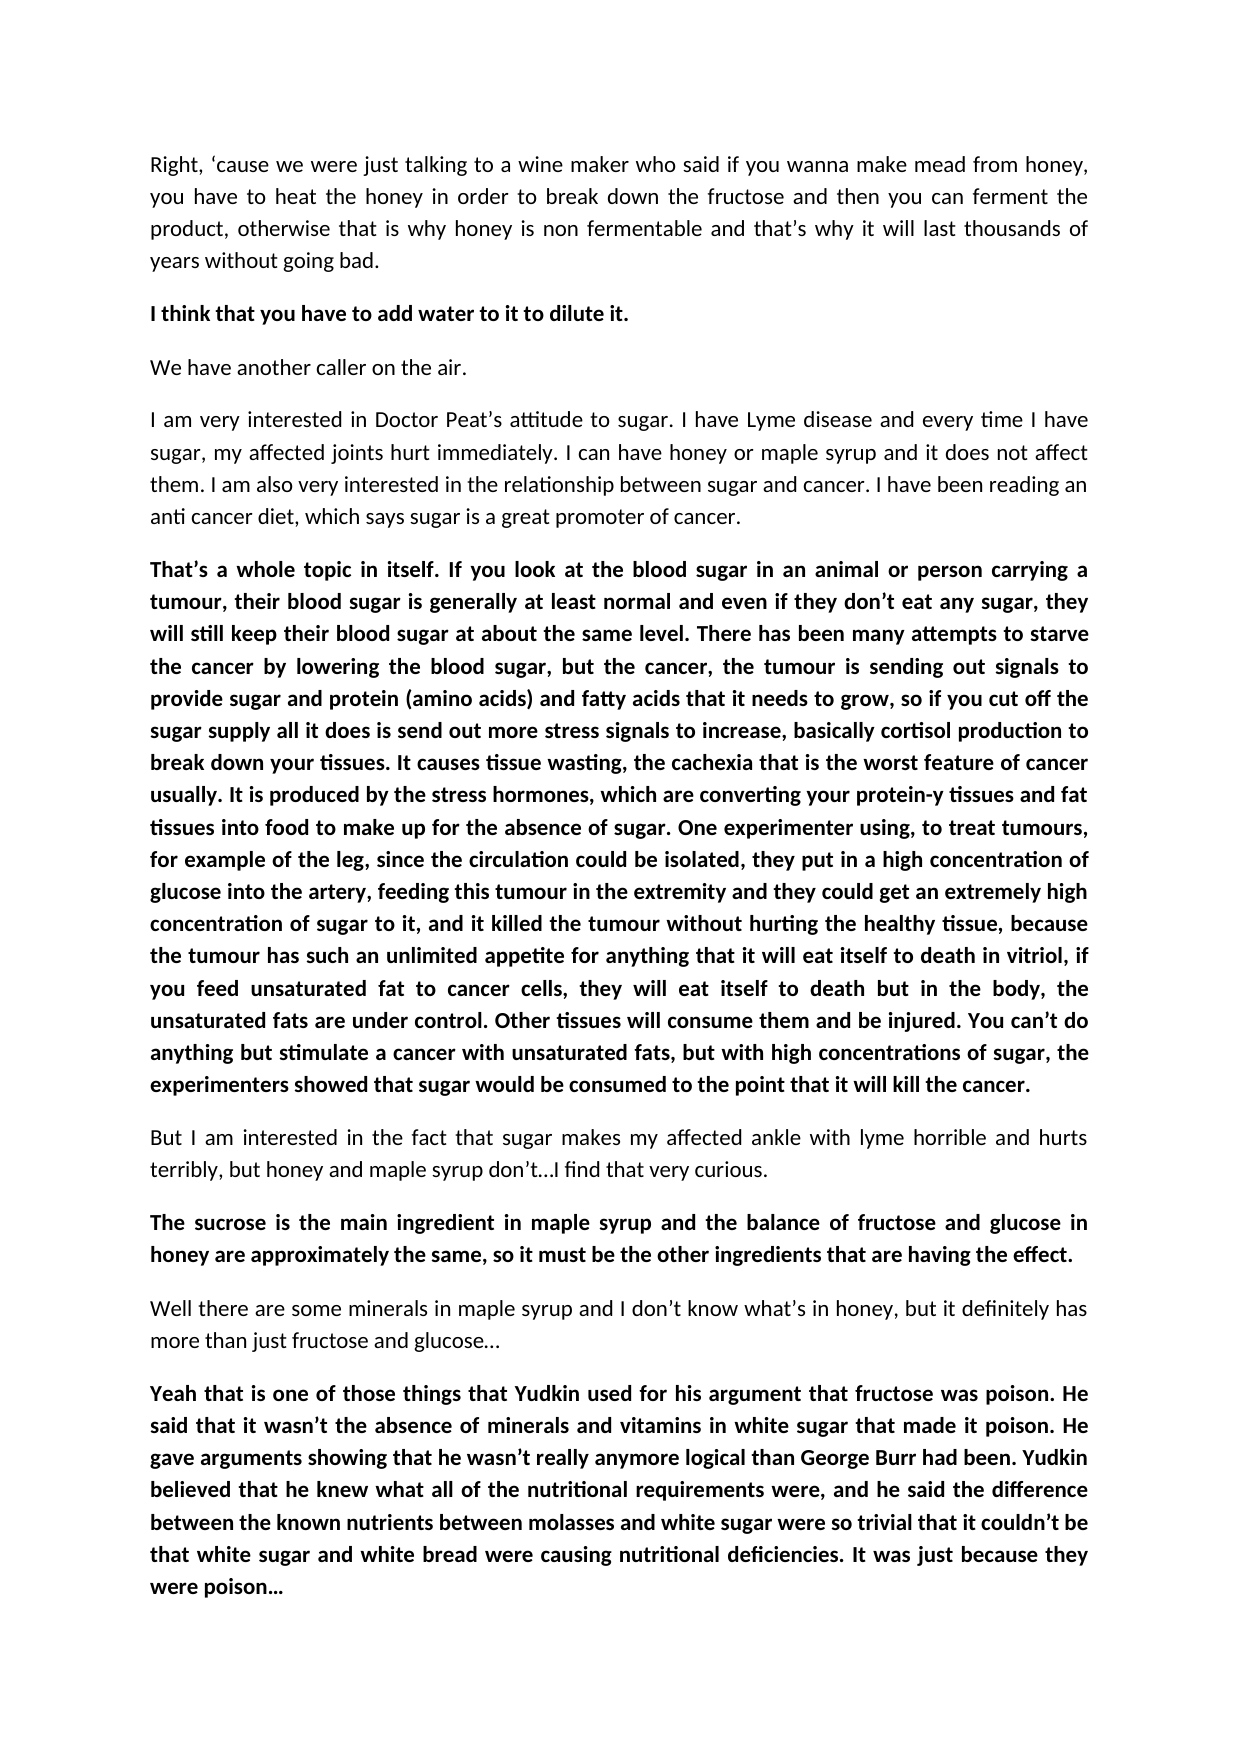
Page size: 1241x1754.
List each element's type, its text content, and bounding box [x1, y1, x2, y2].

text But I am interested in the fact that sugar makes my affected ankle with lyme horrible and hurts terribly, but honey and maple syrup don’t…I find that very curious. [150, 1123, 1090, 1183]
text I think that you have to add water to it to dilute it. [150, 299, 1090, 328]
text I am very interested in Doctor Peat’s attitude to sugar. I have Lyme disease and every time I have sugar, my affected joints hurt immediately. I can have honey or maple syrup and it does not affect them. I am also very interested in the relationship between sugar and cancer. I have been reading an anti cancer diet, which says sugar is a great promoter of cancer. [150, 406, 1090, 530]
text Well there are some minerals in maple syrup and I don’t know what’s in honey, but it definitely has more than just fructose and glucose… [150, 1294, 1090, 1354]
text Right, ‘cause we were just talking to a wine maker who said if you wanna make mead from honey, you have to heat the honey in order to break down the fructose and then you can ferment the product, otherwise that is why honey is non fermentable and that’s why it will last thousands of years without going bad. [150, 150, 1090, 274]
text Yeah that is one of those things that Yudkin used for his argument that fructose was poison. He said that it wasn’t the absence of minerals and vitamins in white sugar that made it poison. He gave arguments showing that he wasn’t really anymore logical than George Burr had been. Yudkin believed that he knew what all of the nutritional requirements were, and he said the difference between the known nutrients between molasses and white sugar were so trivial that it couldn’t be that white sugar and white bread were causing nutritional deficiencies. It was just because they were poison… [150, 1379, 1090, 1600]
text That’s a whole topic in itself. If you look at the blood sugar in an animal or person carrying a tumour, their blood sugar is generally at least normal and even if they don’t eat any sugar, they will still keep their blood sugar at about the same level. There has been many attempts to starve the cancer by lowering the blood sugar, but the cancer, the tumour is sending out signals to provide sugar and protein (amino acids) and fatty acids that it needs to grow, so if you cut off the sugar supply all it does is send out more stress signals to increase, basically cortisol production to break down your tissues. It causes tissue wasting, the cachexia that is the worst feature of cancer usually. It is produced by the stress hormones, which are converting your protein-y tissues and fat tissues into food to make up for the absence of sugar. One experimenter using, to treat tumours, for example of the leg, since the circulation could be isolated, they put in a high concentration of glucose into the artery, feeding this tumour in the extremity and they could get an extremely high concentration of sugar to it, and it killed the tumour without hurting the healthy tissue, because the tumour has such an unlimited appetite for anything that it will eat itself to death in vitriol, if you feed unsaturated fat to cancer cells, they will eat itself to death but in the body, the unsaturated fats are under control. Other tissues will consume them and be injured. You can’t do anything but stimulate a cancer with unsaturated fats, but with high concentrations of sugar, the experimenters showed that sugar would be consumed to the point that it will kill the cancer. [150, 555, 1090, 1098]
text We have another caller on the air. [150, 353, 1090, 381]
text The sucrose is the main ingredient in maple syrup and the balance of fructose and glucose in honey are approximately the same, so it must be the other ingredients that are having the effect. [150, 1208, 1090, 1269]
